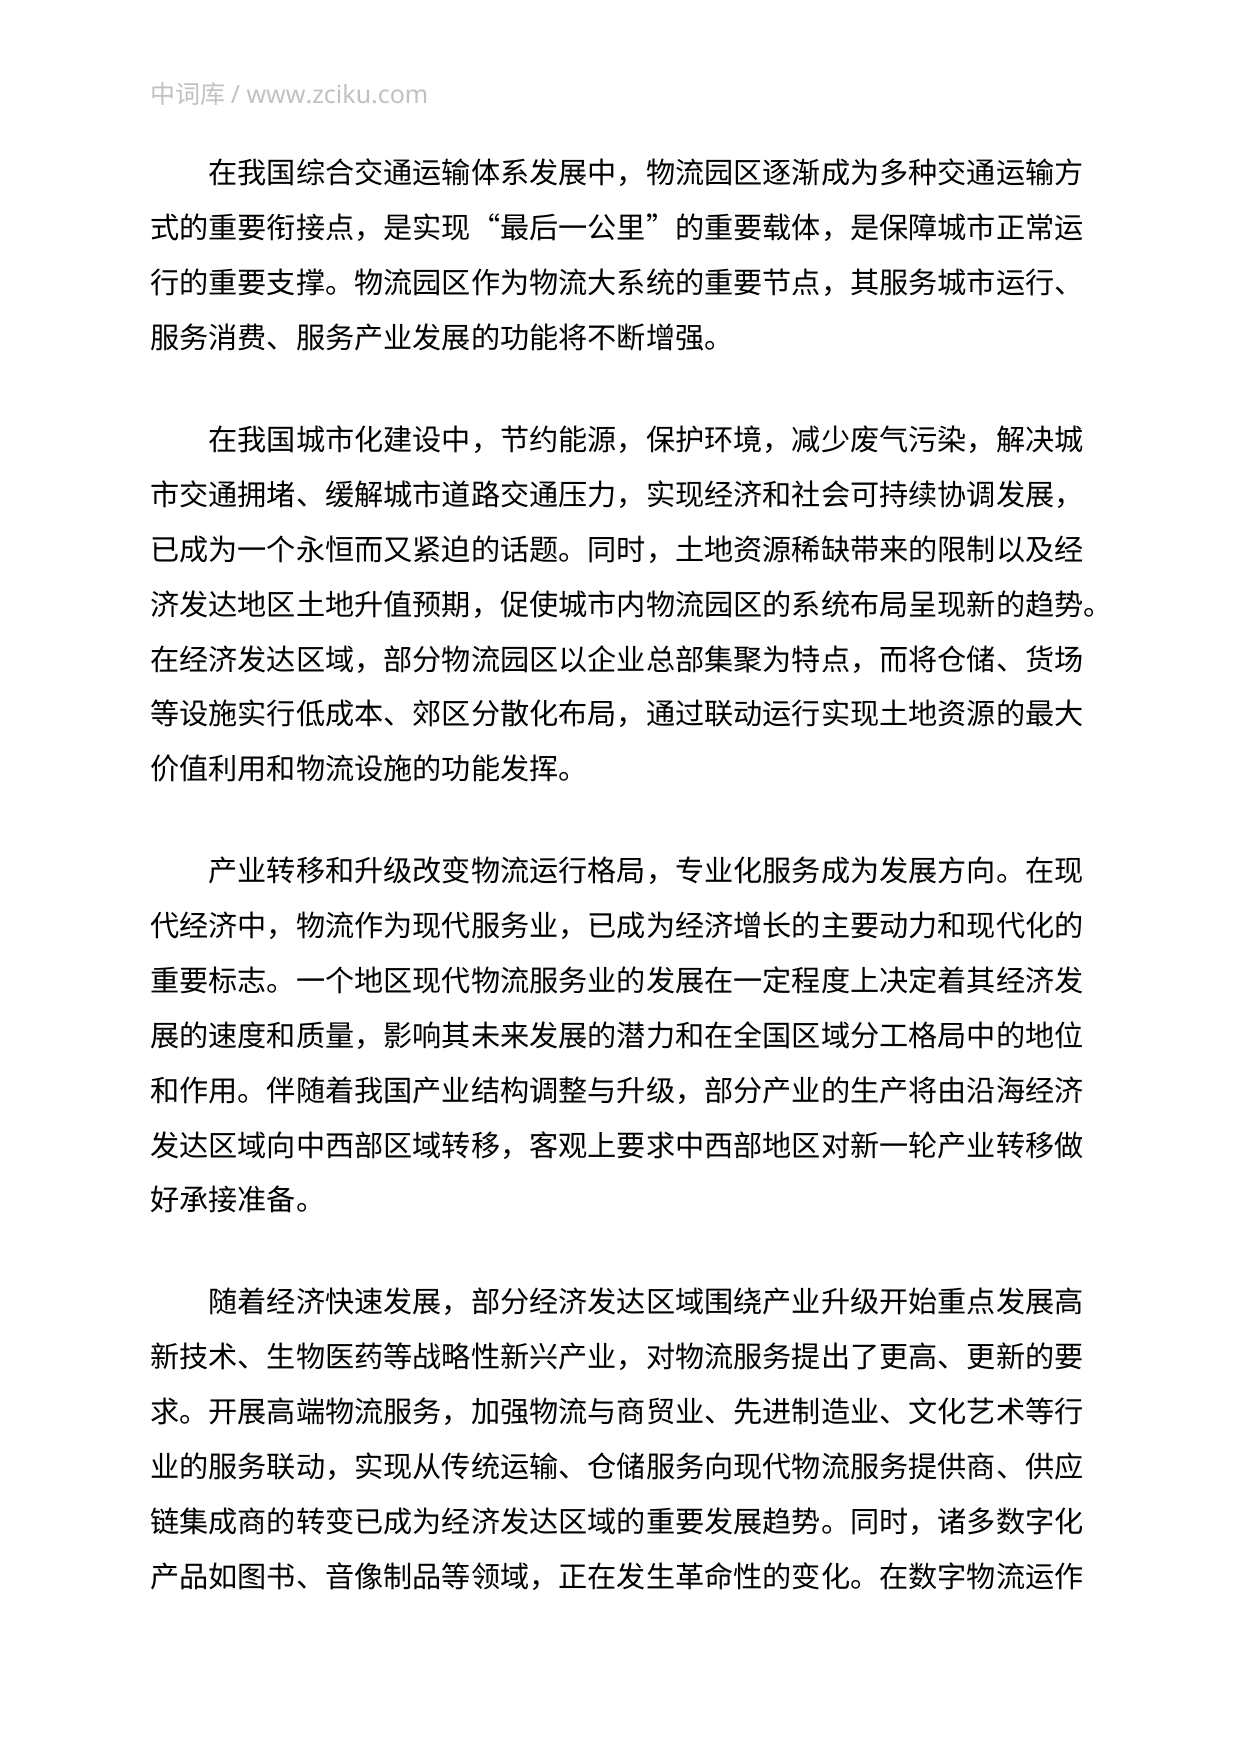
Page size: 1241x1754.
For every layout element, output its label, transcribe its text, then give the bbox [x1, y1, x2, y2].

text 在我国城市化建设中，节约能源，保护环境，减少废气污染，解决城市交通拥堵、缓解城市道路交通压力，实现经济和社会可持续协调发展，已成为一个永恒而又紧迫的话题。同时，土地资源稀缺带来的限制以及经济发达地区土地升值预期，促使城市内物流园区的系统布局呈现新的趋势。在经济发达区域，部分物流园区以企业总部集聚为特点，而将仓储、货场等设施实行低成本、郊区分散化布局，通过联动运行实现土地资源的最大价值利用和物流设施的功能发挥。 [150, 416, 1090, 788]
text 在我国综合交通运输体系发展中，物流园区逐渐成为多种交通运输方式的重要衔接点，是实现“最后一公里”的重要载体，是保障城市正常运行的重要支撑。物流园区作为物流大系统的重要节点，其服务城市运行、服务消费、服务产业发展的功能将不断增强。 [150, 150, 1090, 357]
text 产业转移和升级改变物流运行格局，专业化服务成为发展方向。在现代经济中，物流作为现代服务业，已成为经济增长的主要动力和现代化的重要标志。一个地区现代物流服务业的发展在一定程度上决定着其经济发展的速度和质量，影响其未来发展的潜力和在全国区域分工格局中的地位和作用。伴随着我国产业结构调整与升级，部分产业的生产将由沿海经济发达区域向中西部区域转移，客观上要求中西部地区对新一轮产业转移做好承接准备。 [150, 848, 1090, 1219]
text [150, 1279, 1090, 1596]
